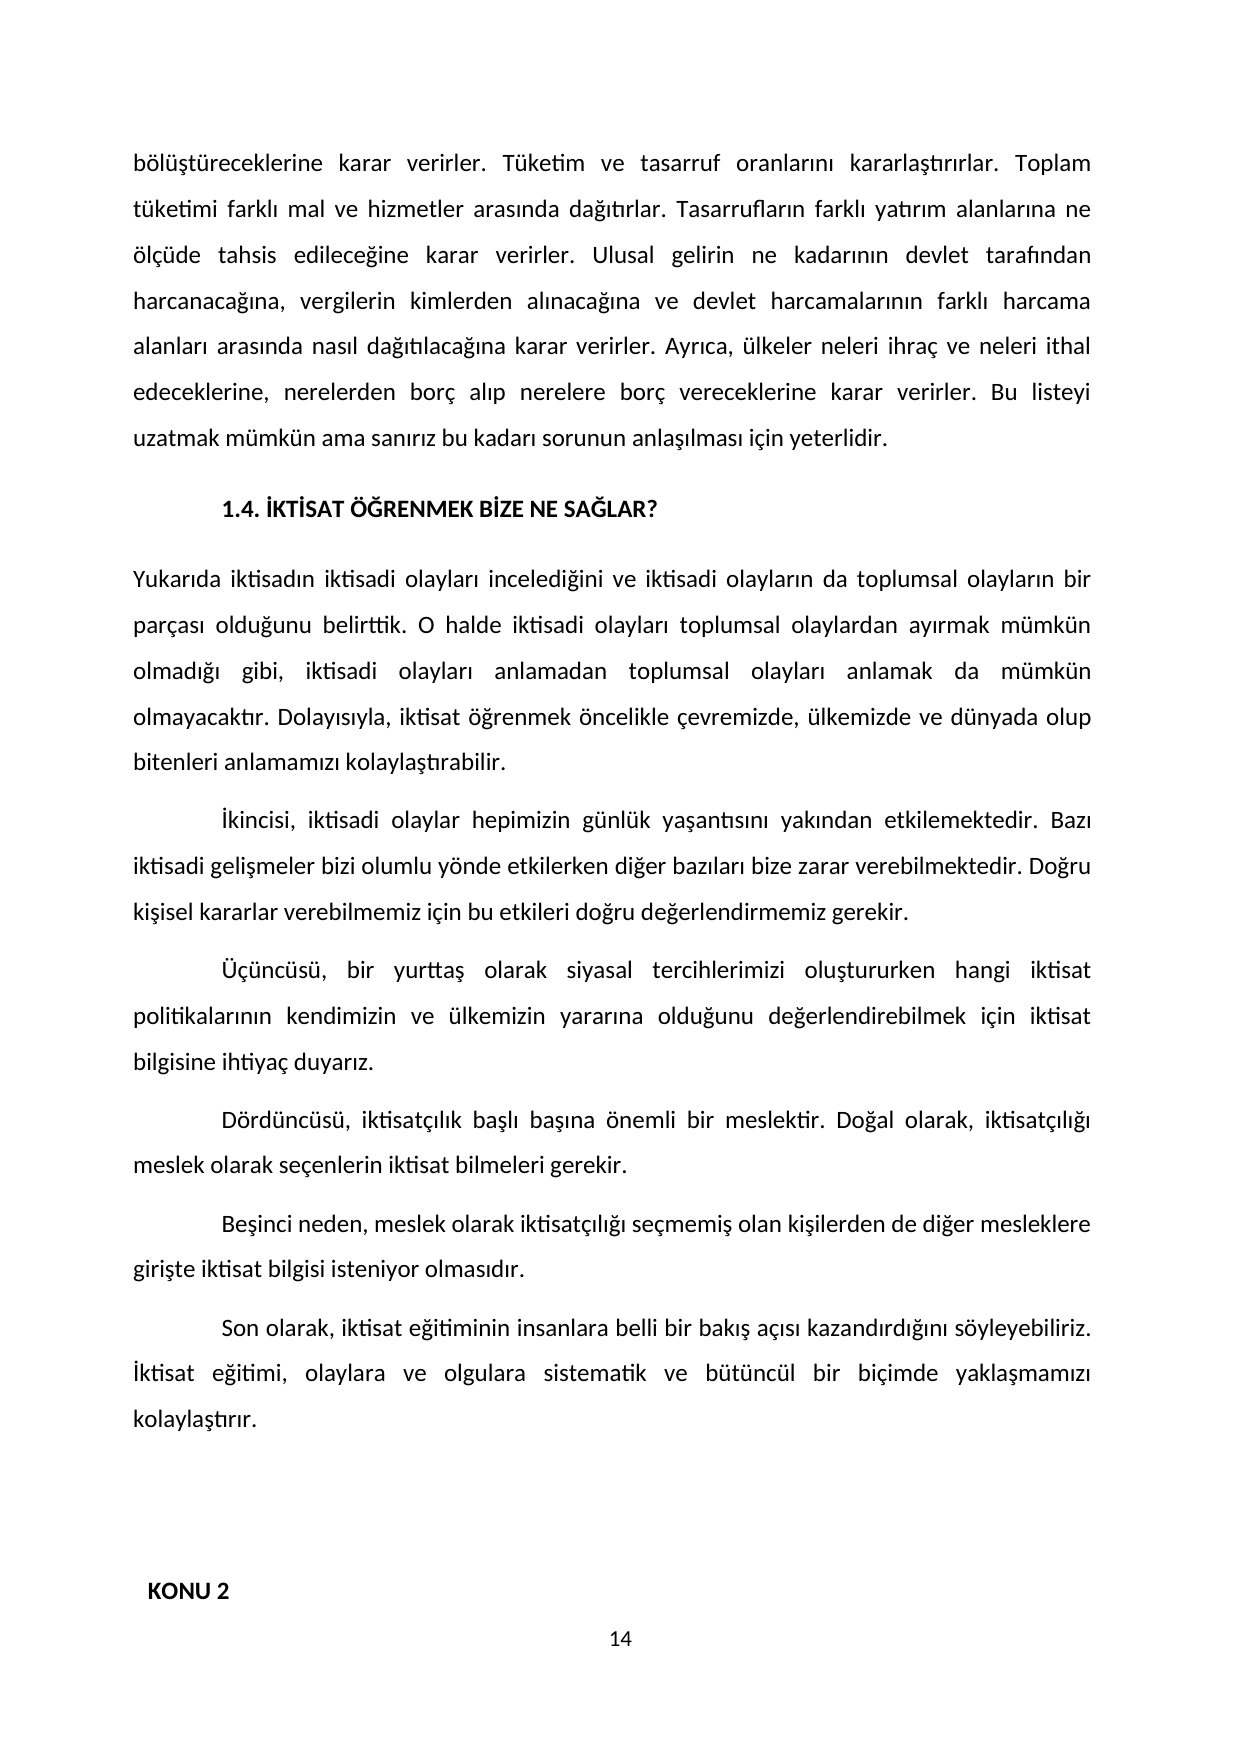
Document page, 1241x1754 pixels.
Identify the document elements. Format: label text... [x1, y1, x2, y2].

list İKTİSAT ÖĞRENMEK BİZE NE SAĞLAR? [221, 493, 1093, 523]
text Yukarıda iktisadın iktisadi olayları incelediğini ve iktisadi olayların da toplumsal olayların bir parçası olduğunu belirttik. O halde iktisadi olayları toplumsal olaylardan ayırmak mümkün olmadığı gibi, iktisadi olayları anlamadan toplumsal olayları anlamak da mümkün olmayacaktır. Dolayısıyla, iktisat öğrenmek öncelikle çevremizde, ülkemizde ve dünyada olup bitenleri anlamamızı kolaylaştırabilir. [133, 563, 1093, 777]
text Üçüncüsü, bir yurttaş olarak siyasal tercihlerimizi oluştururken hangi iktisat politikalarının kendimizin ve ülkemizin yararına olduğunu değerlendirebilmek için iktisat bilgisine ihtiyaç duyarız. [133, 954, 1093, 1076]
text Beşinci neden, meslek olarak iktisatçılığı seçmemiş olan kişilerden de diğer mesleklere girişte iktisat bilgisi isteniyor olmasıdır. [133, 1208, 1093, 1284]
text Son olarak, iktisat eğitiminin insanlara belli bir bakış açısı kazandırdığını söyleyebiliriz. İktisat eğitimi, olaylara ve olgulara sistematik ve bütüncül bir biçimde yaklaşmamızı kolaylaştırır. [133, 1312, 1093, 1434]
text İkincisi, iktisadi olaylar hepimizin günlük yaşantısını yakından etkilemektedir. Bazı iktisadi gelişmeler bizi olumlu yönde etkilerken diğer bazıları bize zarar verebilmektedir. Doğru kişisel kararlar verebilmemiz için bu etkileri doğru değerlendirmemiz gerekir. [133, 804, 1093, 927]
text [133, 148, 1093, 452]
text KONU 2 [148, 1576, 1093, 1606]
text Dördüncüsü, iktisatçılık başlı başına önemli bir meslektir. Doğal olarak, iktisatçılığı meslek olarak seçenlerin iktisat bilmeleri gerekir. [133, 1104, 1093, 1180]
